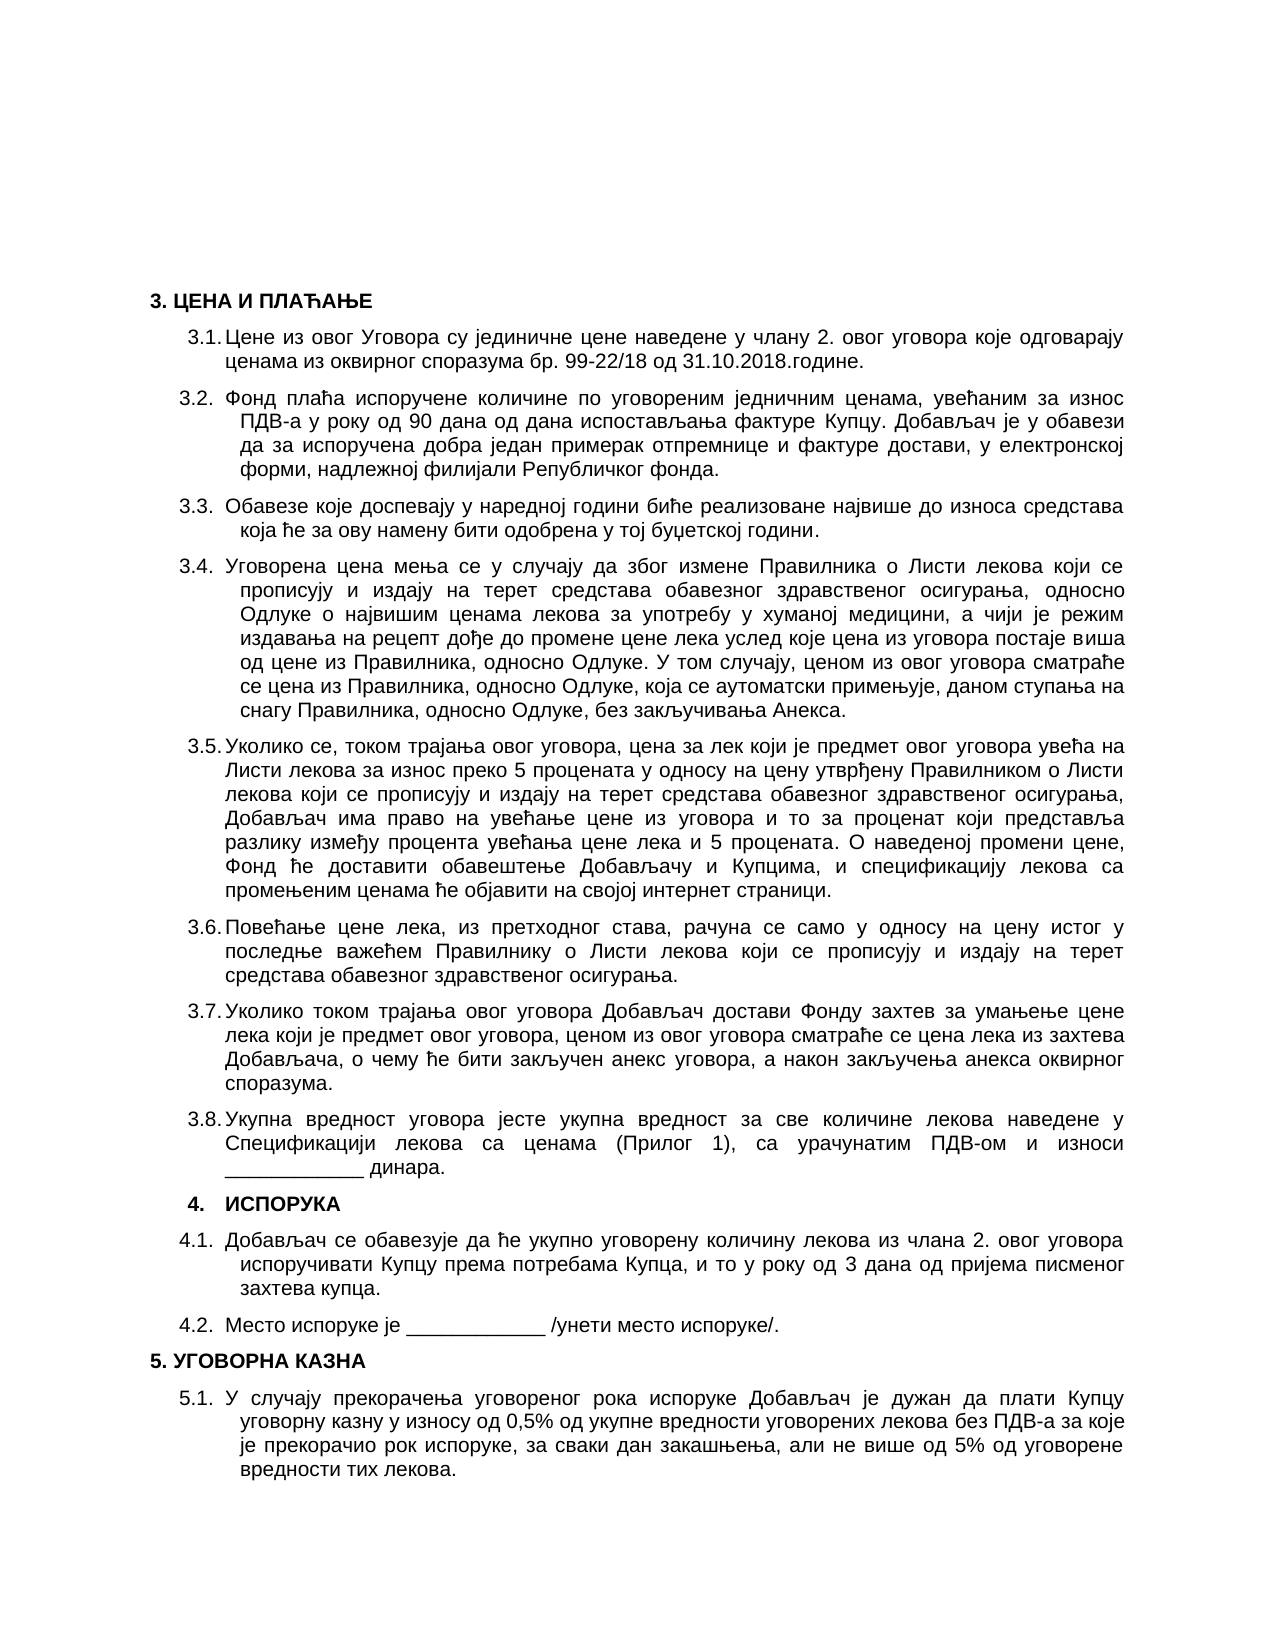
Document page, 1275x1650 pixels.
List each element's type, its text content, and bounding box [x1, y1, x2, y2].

list Уговорена цена мења се у случају да због измене Правилника о Листи лекова који се прописују и издају на терет средстава обавезног здравственог осигурања, односно Одлуке о највишим ценама лекова за употребу у хуманој медицини, а чији је режим издавања на рецепт дође до промене цене лека услед које цена из уговора постаје виша од цене из Правилника, односно Одлуке. У том случају, ценом из овог уговора сматраће се цена из Правилника, односно Одлуке, која се аутоматски примењује, даном ступања на снагу Правилника, односно Одлуке, без закључивања Анекса. [179, 554, 1125, 722]
list Цене из овог Уговора су јединичне цене наведене у члану 2. овог уговора које одговарају ценама из оквирног споразума бр. 99-22/18 од 31.10.2018.године. [187, 325, 1125, 373]
list Фонд плаћа испоручене количине по уговореним једничним ценама, увећаним за износ ПДВ-а у року од 90 дана од дана испостављања фактуре Купцу. Добављач је у обавези да за испоручена добра један примерак отпремнице и фактуре достави, у електронској форми, надлежној филијали Републичког фонда. [179, 385, 1125, 481]
list Уколико се, током трајања овог уговора, цена за лек који је предмет овог уговора увећа на Листи лекова за износ преко 5 процената у односу на цену утврђену Правилником о Листи лекова који се прописују и издају на терет средстава обавезног здравственог осигурања, Добављач има право на увећање цене из уговора и то за проценат који представља разлику између процента увећања цене лека и 5 процената. О наведеној промени цене, Фонд ће доставити обавештење Добављачу и Купцима, и спецификацију лекова са промењеним ценама ће објавити на својој интернет страници. [187, 734, 1125, 902]
text 3. ЦЕНА И ПЛАЋАЊЕ [150, 288, 1125, 312]
list Место испоруке је ____________ /унети место испоруке/. [179, 1312, 1125, 1336]
list Oбавезе које доспевају у наредној години биће реализоване највише до износа средстава која ће за ову намену бити одобрена у тој буџетској години. [179, 494, 1125, 542]
list Уколико током трајања овог уговора Добављач достави Фонду захтев за умањење цене лека који је предмет овог уговора, ценом из овог уговора сматраће се цена лека из захтева Добављача, о чему ће бити закључен анекс уговора, а након закључења анекса оквирног споразума. [187, 999, 1125, 1095]
list У случају прекорачења уговореног рока испоруке Добављач је дужан да плати Купцу уговорну казну у износу од 0,5% од укупне вредности уговорених лекова без ПДВ-а за које је прекорачио рок испоруке, за сваки дан закашњења, али не више од 5% од уговорене вредности тих лекова. [179, 1385, 1125, 1481]
text 5. УГОВОРНА КАЗНА [150, 1349, 1125, 1373]
list Повећање цене лека, из претходног става, рачуна се само у односу на цену истог у последње важећем Правилнику о Листи лекова који се прописују и издају на терет средстава обавезног здравственог осигурања. [187, 914, 1125, 986]
list ИСПОРУКА [187, 1192, 1125, 1216]
list Добављач се обавезује да ће укупно уговорену количину лекова из члана 2. овог уговора испоручивати Купцу према потребама Купца, и то у року од 3 дана од пријема писменог захтева купца. [179, 1228, 1125, 1300]
list Укупна вредност уговора јесте укупна вредност за све количине лекова наведене у Спецификацији лекова са ценама (Прилог 1), са урачунатим ПДВ-ом и износи ____________ динара. [187, 1107, 1125, 1179]
